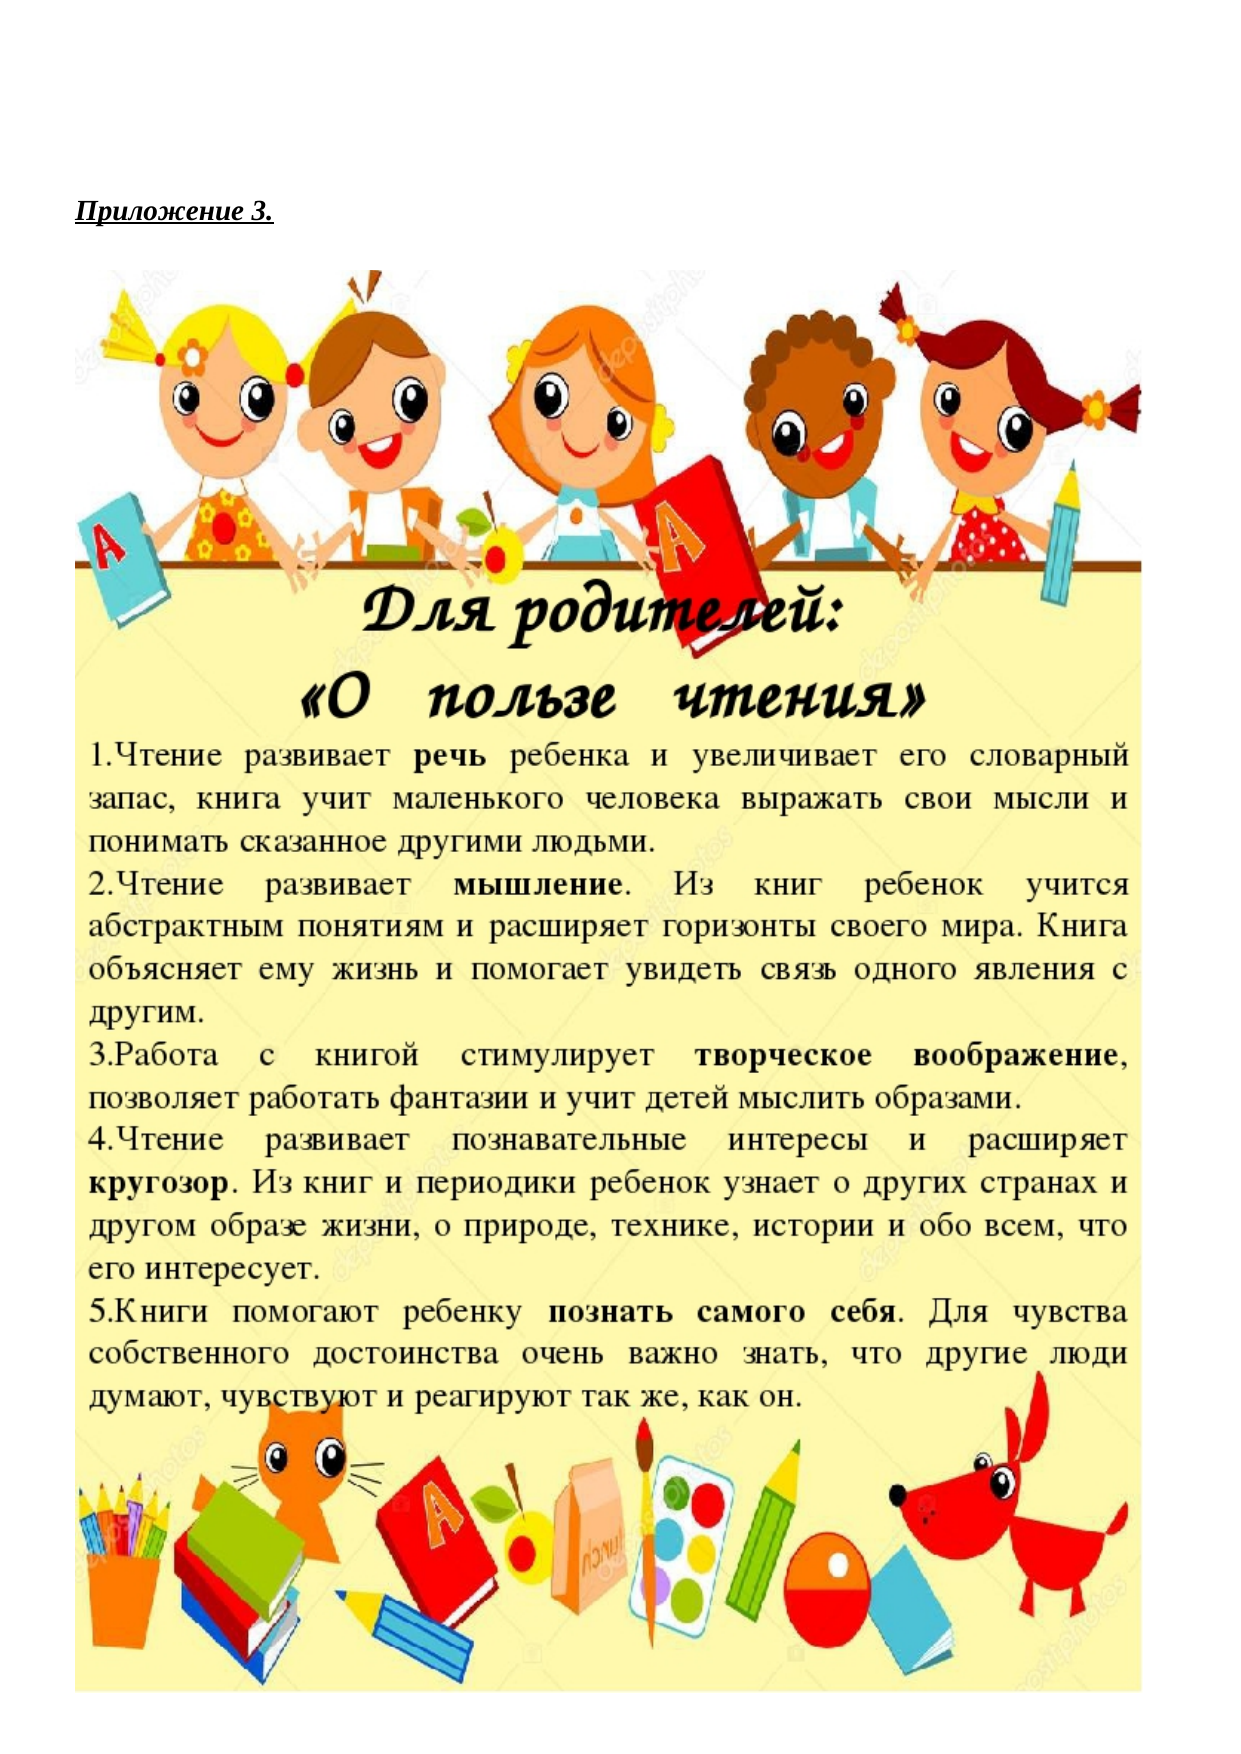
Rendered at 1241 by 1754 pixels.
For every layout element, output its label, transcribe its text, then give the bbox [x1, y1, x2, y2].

picture [75, 270, 1143, 1693]
text Приложение 3. [75, 193, 1165, 227]
